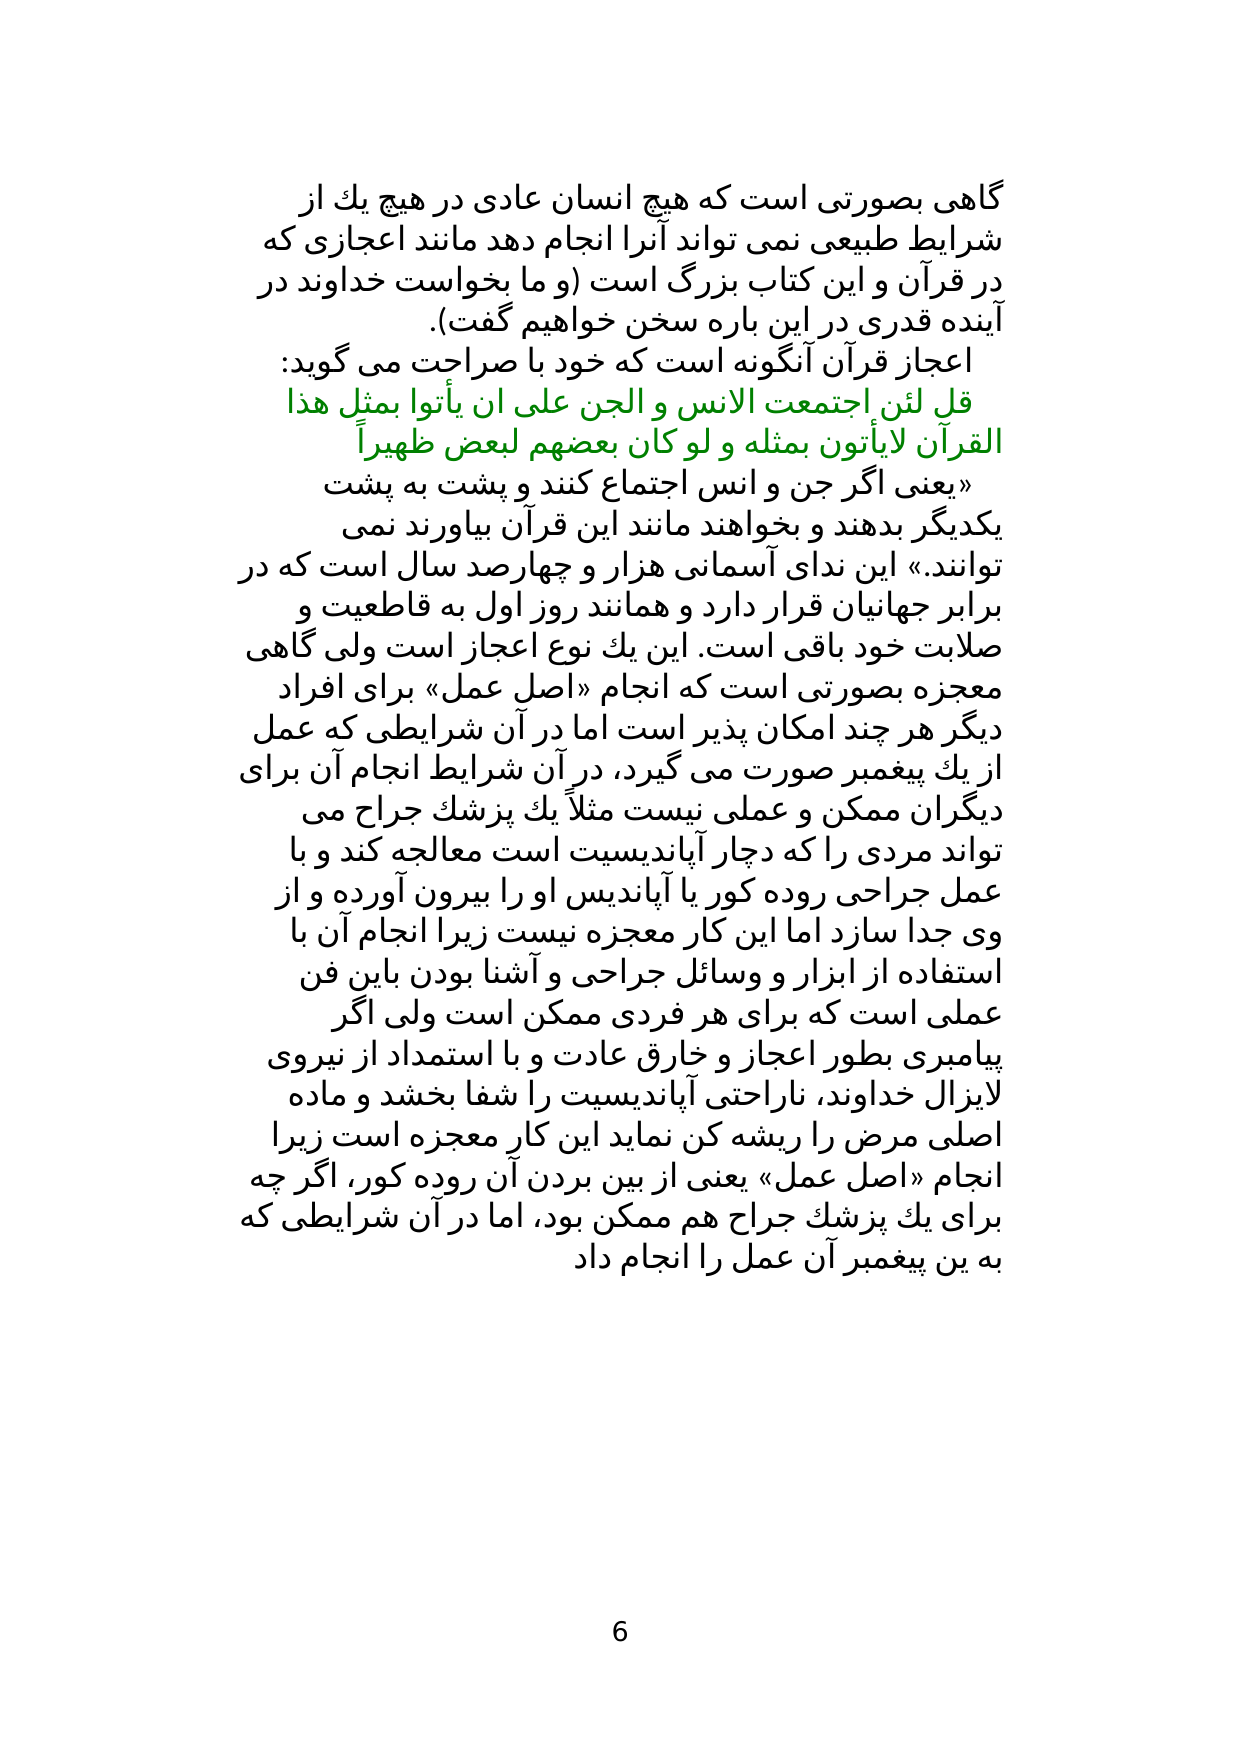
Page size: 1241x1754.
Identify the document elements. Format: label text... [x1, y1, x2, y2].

text گاهى بصورتى است كه هيچ انسان عادى در هيچ يك از شرايط طبيعى نمى تواند آنرا انجام دهد مانند اعجازى كه در قرآن و اين كتاب بزرگ است (و ما بخواست خداوند در آينده قدرى در اين باره سخن خواهيم گفت). [236, 177, 1004, 340]
text «يعنى اگر جن و انس اجتماع كنند و پشت به پشت يكديگر بدهند و بخواهند مانند اين قرآن بياورند نمى توانند.» اين نداى آسمانى هزار و چهارصد سال است كه در برابر جهانيان قرار دارد و همانند روز اول به قاطعيت و صلابت خود باقى است. اين يك نوع اعجاز است ولى گاهى معجزه بصورتى است كه انجام «اصل عمل» براى افراد ديگر هر چند امكان پذير است اما در آن شرايطى كه عمل از يك پيغمبر صورت مى گيرد، در آن شرايط انجام آن براى ديگران ممكن و عملى نيست مثلاً يك پزشك جراح مى تواند مردى را كه دچار آپانديسيت است معالجه كند و با عمل جراحى روده كور يا آپانديس او را بيرون آورده و از وى جدا سازد اما اين كار معجزه نيست زيرا انجام آن با استفاده از ابزار و وسائل جراحى و آشنا بودن باين فن عملى است كه براى هر فردى ممكن است ولى اگر پيامبرى بطور اعجاز و خارق عادت و با استمداد از نيروى لايزال خداوند، ناراحتى آپانديسيت را شفا بخشد و ماده اصلى مرض را ريشه كن نمايد اين كار معجزه است زيرا انجام «اصل عمل» يعنى از بين بردن آن روده كور، اگر چه براى يك پزشك جراح هم ممكن بود، اما در آن شرايطى كه به ين پيغمبر آن عمل را انجام داد [236, 462, 1004, 1277]
text قل لئن اجتمعت الانس و الجن على ان يأتوا بمثل هذا القرآن لايأتون بمثله و لو كان بعضهم لبعض ظهيراً [236, 381, 1004, 462]
text اعجاز قرآن آنگونه است كه خود با صراحت مى گويد: [236, 340, 1004, 381]
